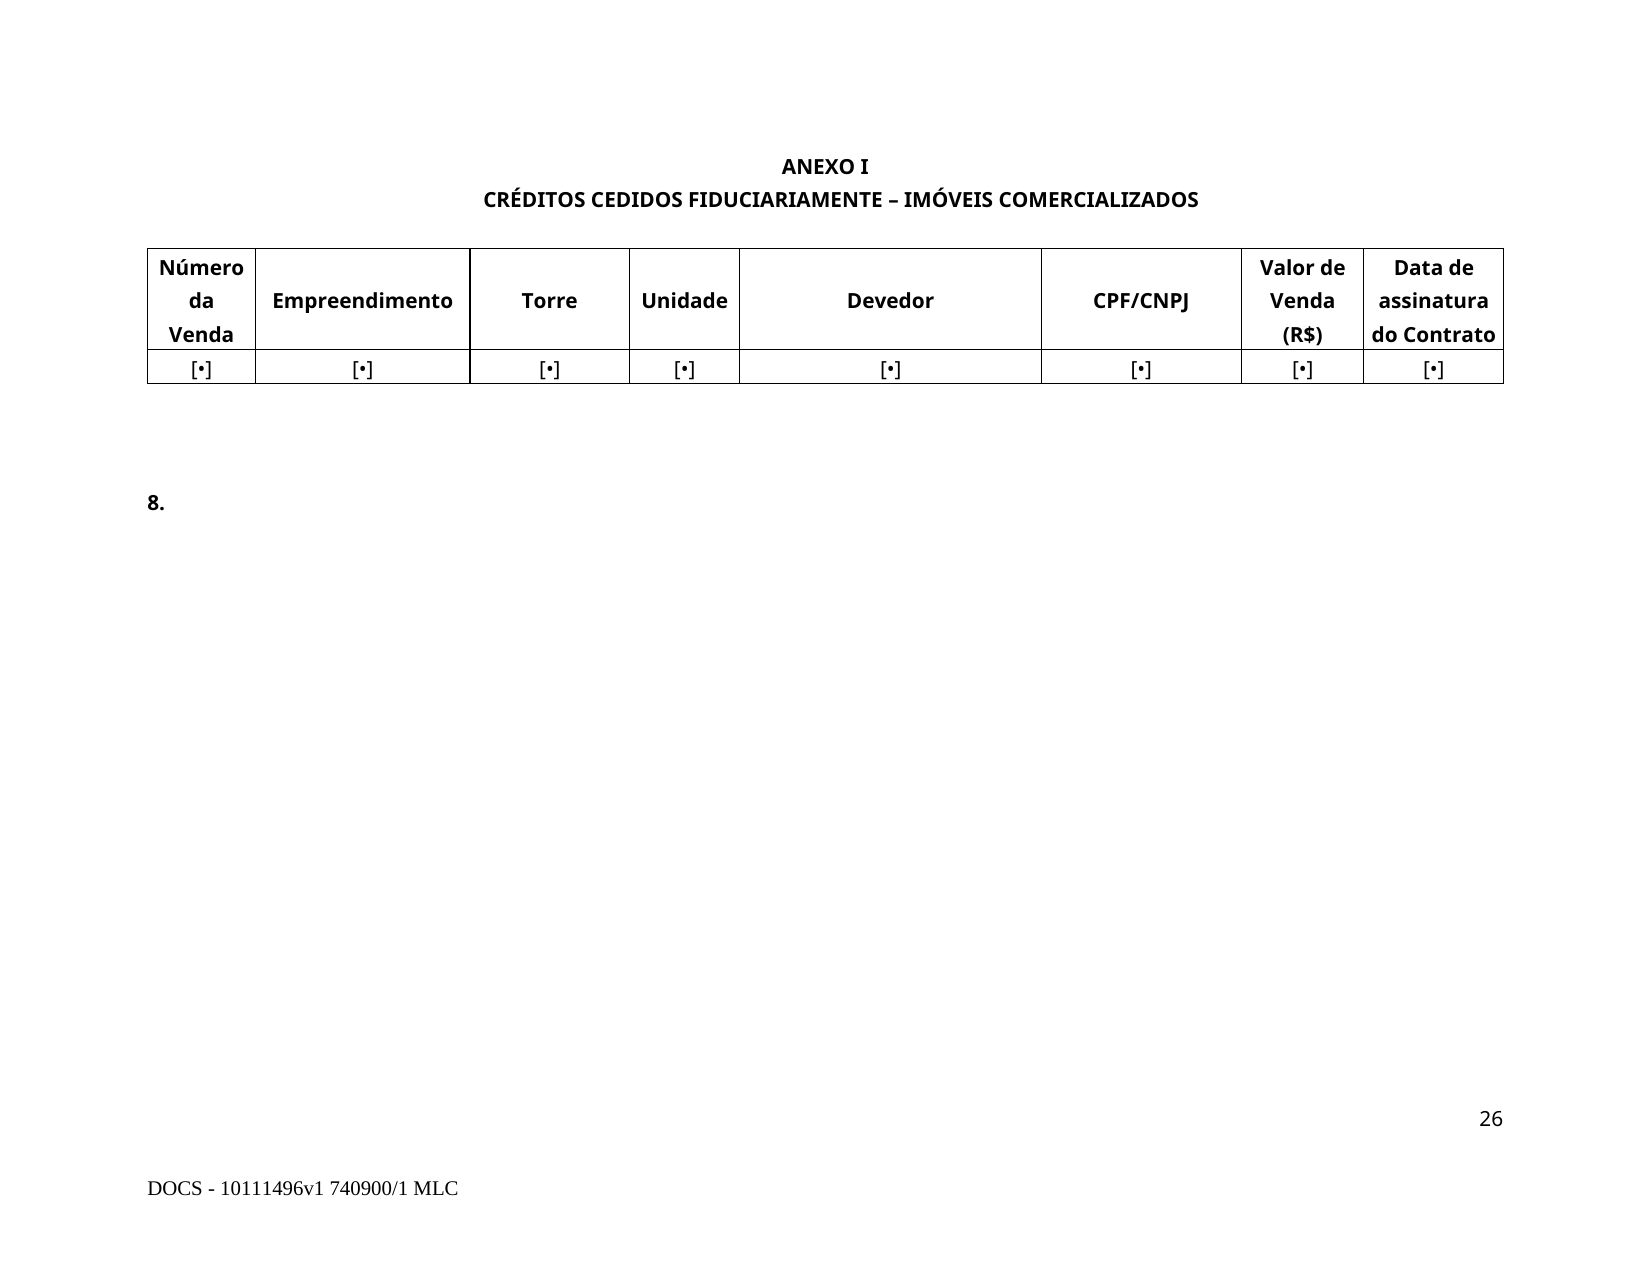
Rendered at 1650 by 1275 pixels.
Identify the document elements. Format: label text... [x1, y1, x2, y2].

table_cell [•] [148, 350, 255, 383]
list CRÉDITOS CEDIDOS FIDUCIARIAMENTE – IMÓVEIS COMERCIALIZADOS [184, 181, 1498, 214]
table_cell [•] [1042, 350, 1241, 383]
table_header Empreendimento [256, 249, 469, 349]
table_cell [•] [630, 350, 739, 383]
table_header Data de assinatura do Contrato [1364, 249, 1503, 349]
table_header Valor de Venda (R$) [1242, 249, 1363, 349]
text ANEXO I [147, 148, 1503, 181]
table_header Torre [471, 249, 629, 349]
table_header Unidade [630, 249, 739, 349]
table_cell [•] [1242, 350, 1363, 383]
table_header CPF/CNPJ [1042, 249, 1241, 349]
table_cell [•] [740, 350, 1041, 383]
table_cell [•] [256, 350, 469, 383]
table_cell [•] [1364, 350, 1503, 383]
table_cell [•] [471, 350, 629, 383]
table_header Devedor [740, 249, 1041, 349]
table_header Número da Venda [148, 249, 255, 349]
